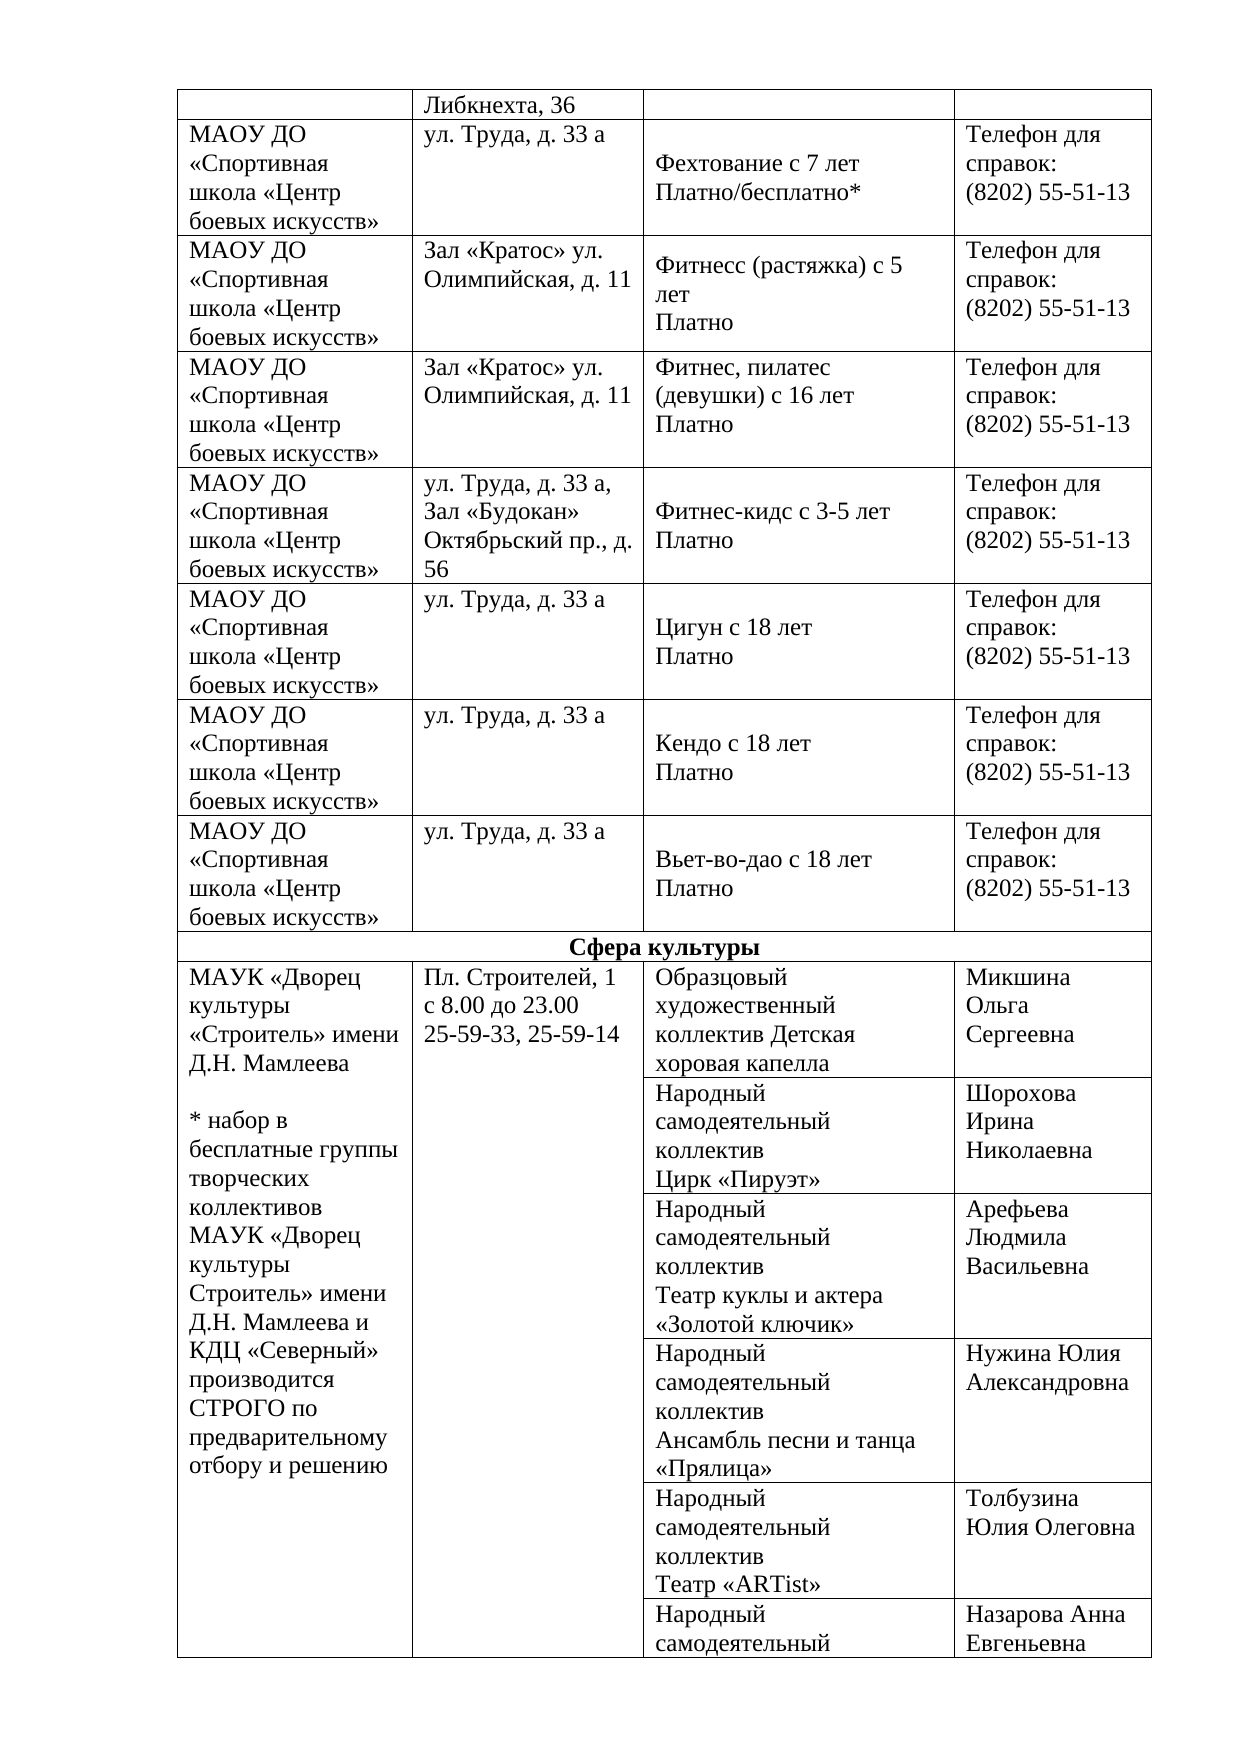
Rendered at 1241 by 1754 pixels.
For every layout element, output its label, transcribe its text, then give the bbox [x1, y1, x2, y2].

table_cell ул. Труда, д. 33 а [413, 584, 643, 699]
table_cell Народный самодеятельный коллектив Цирк «Пируэт» [644, 1078, 954, 1193]
table_cell ул. Труда, д. 33 а [413, 700, 643, 815]
table_cell Фитнесс (растяжка) с 5 лет Платно [644, 236, 954, 351]
table_cell Толбузина Юлия Олеговна [955, 1483, 1151, 1598]
table_cell Зал «Кратос» ул. Олимпийская, д. 11 [413, 352, 643, 467]
table_cell Сфера культуры [178, 932, 1151, 961]
table_cell МАУК «Дворец культуры «Строитель» имени Д.Н. Мамлеева * набор в бесплатные группы творческих коллективов МАУК «Дворец культуры Строитель» имени Д.Н. Мамлеева и КДЦ «Северный» производится СТРОГО по предварительному отбору и решению [178, 962, 412, 1657]
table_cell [955, 90, 1151, 118]
table_cell ул. Труда, д. 33 а [413, 816, 643, 931]
table_cell Зал «Кратос» ул. Олимпийская, д. 11 [413, 236, 643, 351]
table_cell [178, 120, 412, 234]
table_cell Телефон для справок: (8202) 55-51-13 [955, 236, 1151, 351]
table_cell Телефон для справок: (8202) 55-51-13 [955, 468, 1151, 583]
table_cell ул. Труда, д. 33 а [413, 120, 643, 234]
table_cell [178, 90, 412, 118]
table_cell Микшина Ольга Сергеевна [955, 962, 1151, 1077]
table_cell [955, 1599, 1151, 1657]
table_cell МАОУ ДО «Спортивная школа «Центр боевых искусств» [178, 352, 412, 467]
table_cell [178, 236, 412, 351]
table_cell МАОУ ДО «Спортивная школа «Центр боевых искусств» [178, 816, 412, 931]
table_cell Фехтование с 7 лет Платно/бесплатно* [644, 120, 954, 234]
table_cell Телефон для справок: (8202) 55-51-13 [955, 816, 1151, 931]
table_cell Образцовый художественный коллектив Детская хоровая капелла [644, 962, 954, 1077]
table_cell Нужина Юлия Александровна [955, 1339, 1151, 1482]
table_cell Фитнес, пилатес (девушки) с 16 лет Платно [644, 352, 954, 467]
table_cell Телефон для справок: (8202) 55-51-13 [955, 352, 1151, 467]
table_cell Народный самодеятельный коллектив Ансамбль песни и танца «Прялица» [644, 1339, 954, 1482]
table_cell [955, 120, 1151, 234]
table_cell Кендо с 18 лет Платно [644, 700, 954, 815]
table_cell МАОУ ДО «Спортивная школа «Центр боевых искусств» [178, 700, 412, 815]
table_cell Арефьева Людмила Васильевна [955, 1194, 1151, 1337]
table_cell ул. Труда, д. 33 а, Зал «Будокан» Октябрьский пр., д. 56 [413, 468, 643, 583]
table_cell Народный самодеятельный коллектив Театр «ARTist» [644, 1483, 954, 1598]
table_cell Шорохова Ирина Николаевна [955, 1078, 1151, 1193]
table_cell МАОУ ДО «Спортивная школа «Центр боевых искусств» [178, 584, 412, 699]
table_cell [644, 1599, 954, 1657]
table_cell Телефон для справок: (8202) 55-51-13 [955, 700, 1151, 815]
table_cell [644, 90, 954, 118]
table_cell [413, 90, 643, 118]
table_cell Фитнес-кидс с 3-5 лет Платно [644, 468, 954, 583]
table_cell Народный самодеятельный коллектив Театр куклы и актера «Золотой ключик» [644, 1194, 954, 1337]
table_cell МАОУ ДО «Спортивная школа «Центр боевых искусств» [178, 468, 412, 583]
table_cell Вьет-во-дао с 18 лет Платно [644, 816, 954, 931]
table_cell Цигун с 18 лет Платно [644, 584, 954, 699]
table_cell Телефон для справок: (8202) 55-51-13 [955, 584, 1151, 699]
table_cell Пл. Строителей, 1 с 8.00 до 23.00 25-59-33, 25-59-14 [413, 962, 643, 1657]
